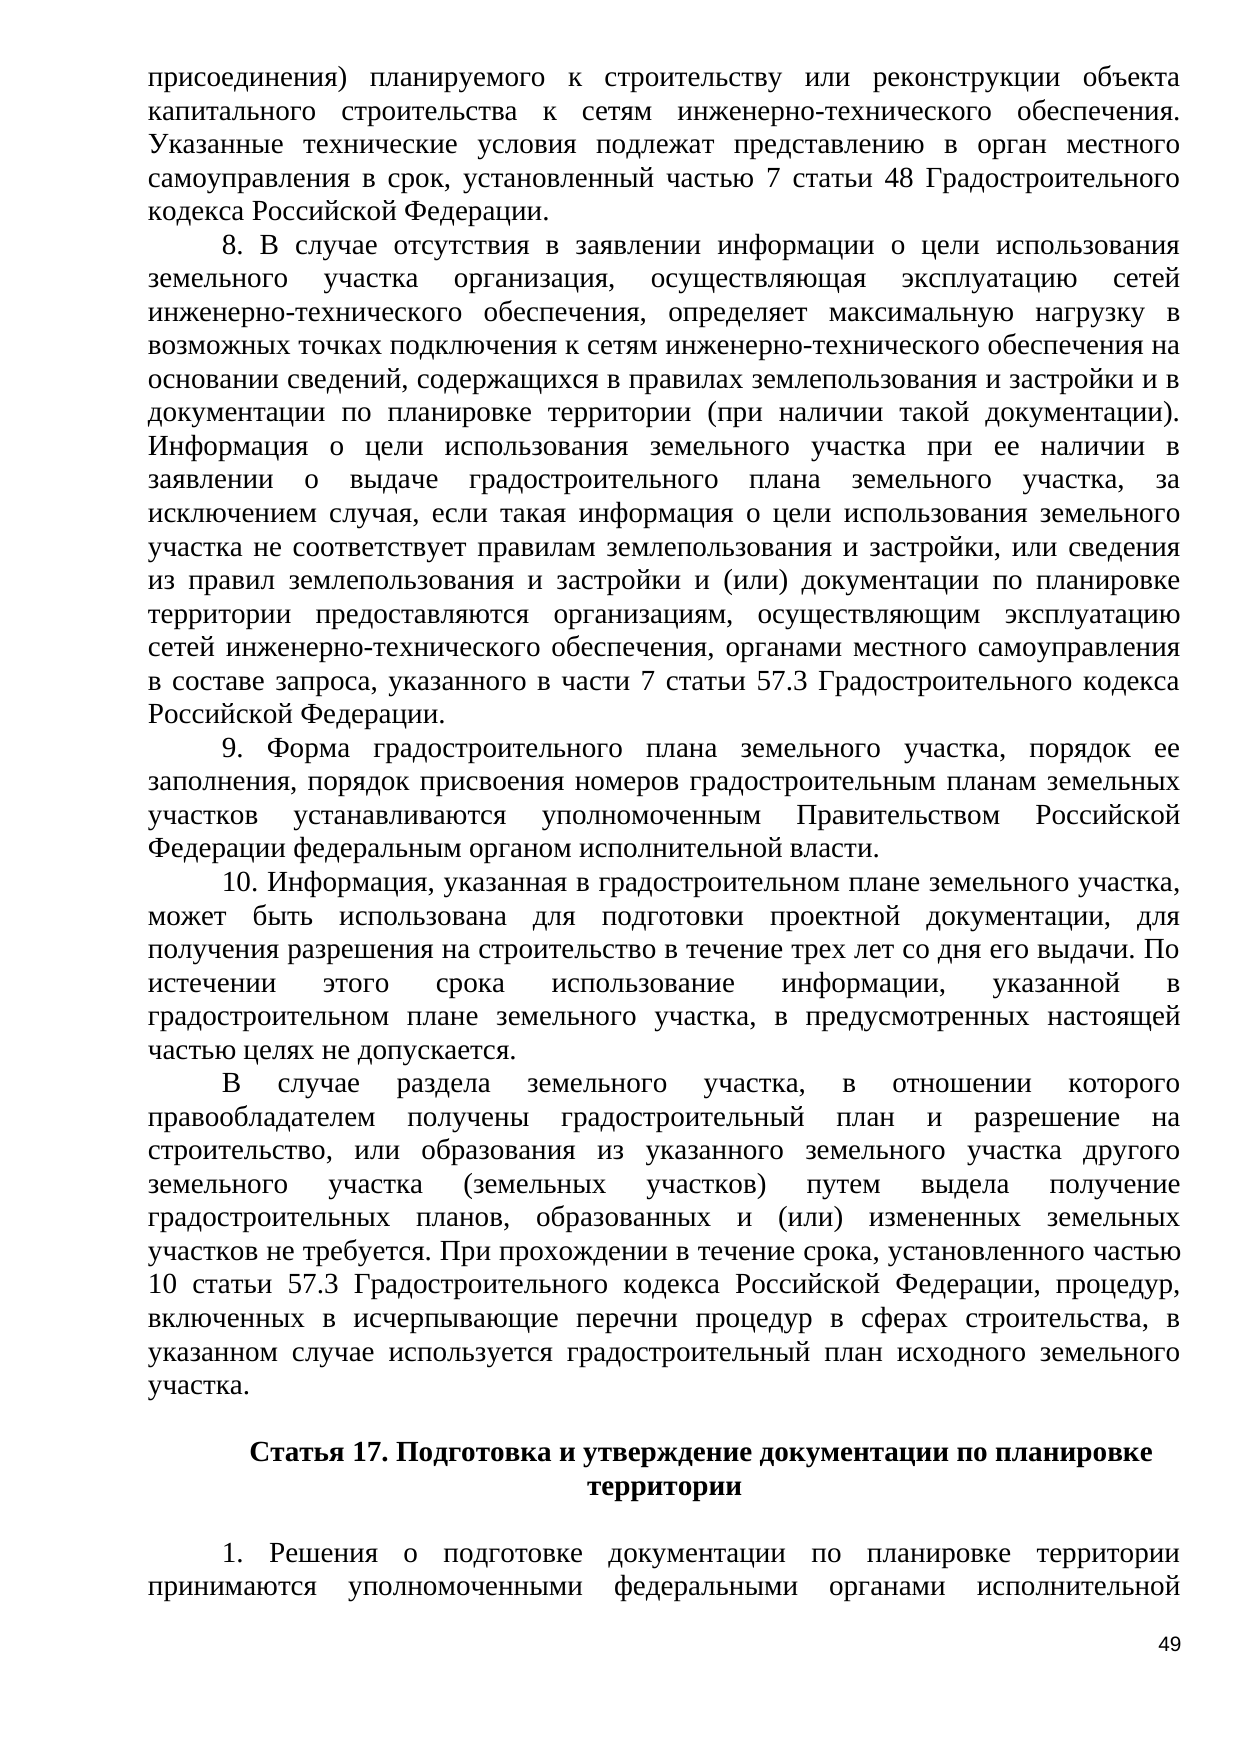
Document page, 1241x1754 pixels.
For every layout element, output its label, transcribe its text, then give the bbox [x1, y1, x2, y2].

subtitle Статья 17. Подготовка и утверждение документации по планировке территории [148, 1434, 1181, 1501]
text 9. Форма градостроительного плана земельного участка, порядок ее заполнения, порядок присвоения номеров градостроительным планам земельных участков устанавливаются уполномоченным Правительством Российской Федерации федеральным органом исполнительной власти. [148, 730, 1181, 864]
text В случае раздела земельного участка, в отношении которого правообладателем получены градостроительный план и разрешение на строительство, или образования из указанного земельного участка другого земельного участка (земельных участков) путем выдела получение градостроительных планов, образованных и (или) измененных земельных участков не требуется. При прохождении в течение срока, установленного частью 10 статьи 57.3 Градостроительного кодекса Российской Федерации, процедур, включенных в исчерпывающие перечни процедур в сферах строительства, в указанном случае используется градостроительный план исходного земельного участка. [148, 1065, 1181, 1401]
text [148, 1535, 1181, 1602]
text 10. Информация, указанная в градостроительном плане земельного участка, может быть использована для подготовки проектной документации, для получения разрешения на строительство в течение трех лет со дня его выдачи. По истечении этого срока использование информации, указанной в градостроительном плане земельного участка, в предусмотренных настоящей частью целях не допускается. [148, 864, 1181, 1065]
text 8. В случае отсутствия в заявлении информации о цели использования земельного участка организация, осуществляющая эксплуатацию сетей инженерно-технического обеспечения, определяет максимальную нагрузку в возможных точках подключения к сетям инженерно-технического обеспечения на основании сведений, содержащихся в правилах землепользования и застройки и в документации по планировке территории (при наличии такой документации). Информация о цели использования земельного участка при ее наличии в заявлении о выдаче градостроительного плана земельного участка, за исключением случая, если такая информация о цели использования земельного участка не соответствует правилам землепользования и застройки, или сведения из правил землепользования и застройки и (или) документации по планировке территории предоставляются организациям, осуществляющим эксплуатацию сетей инженерно-технического обеспечения, органами местного самоуправления в составе запроса, указанного в части 7 статьи 57.3 Градостроительного кодекса Российской Федерации. [148, 227, 1181, 730]
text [148, 59, 1181, 227]
